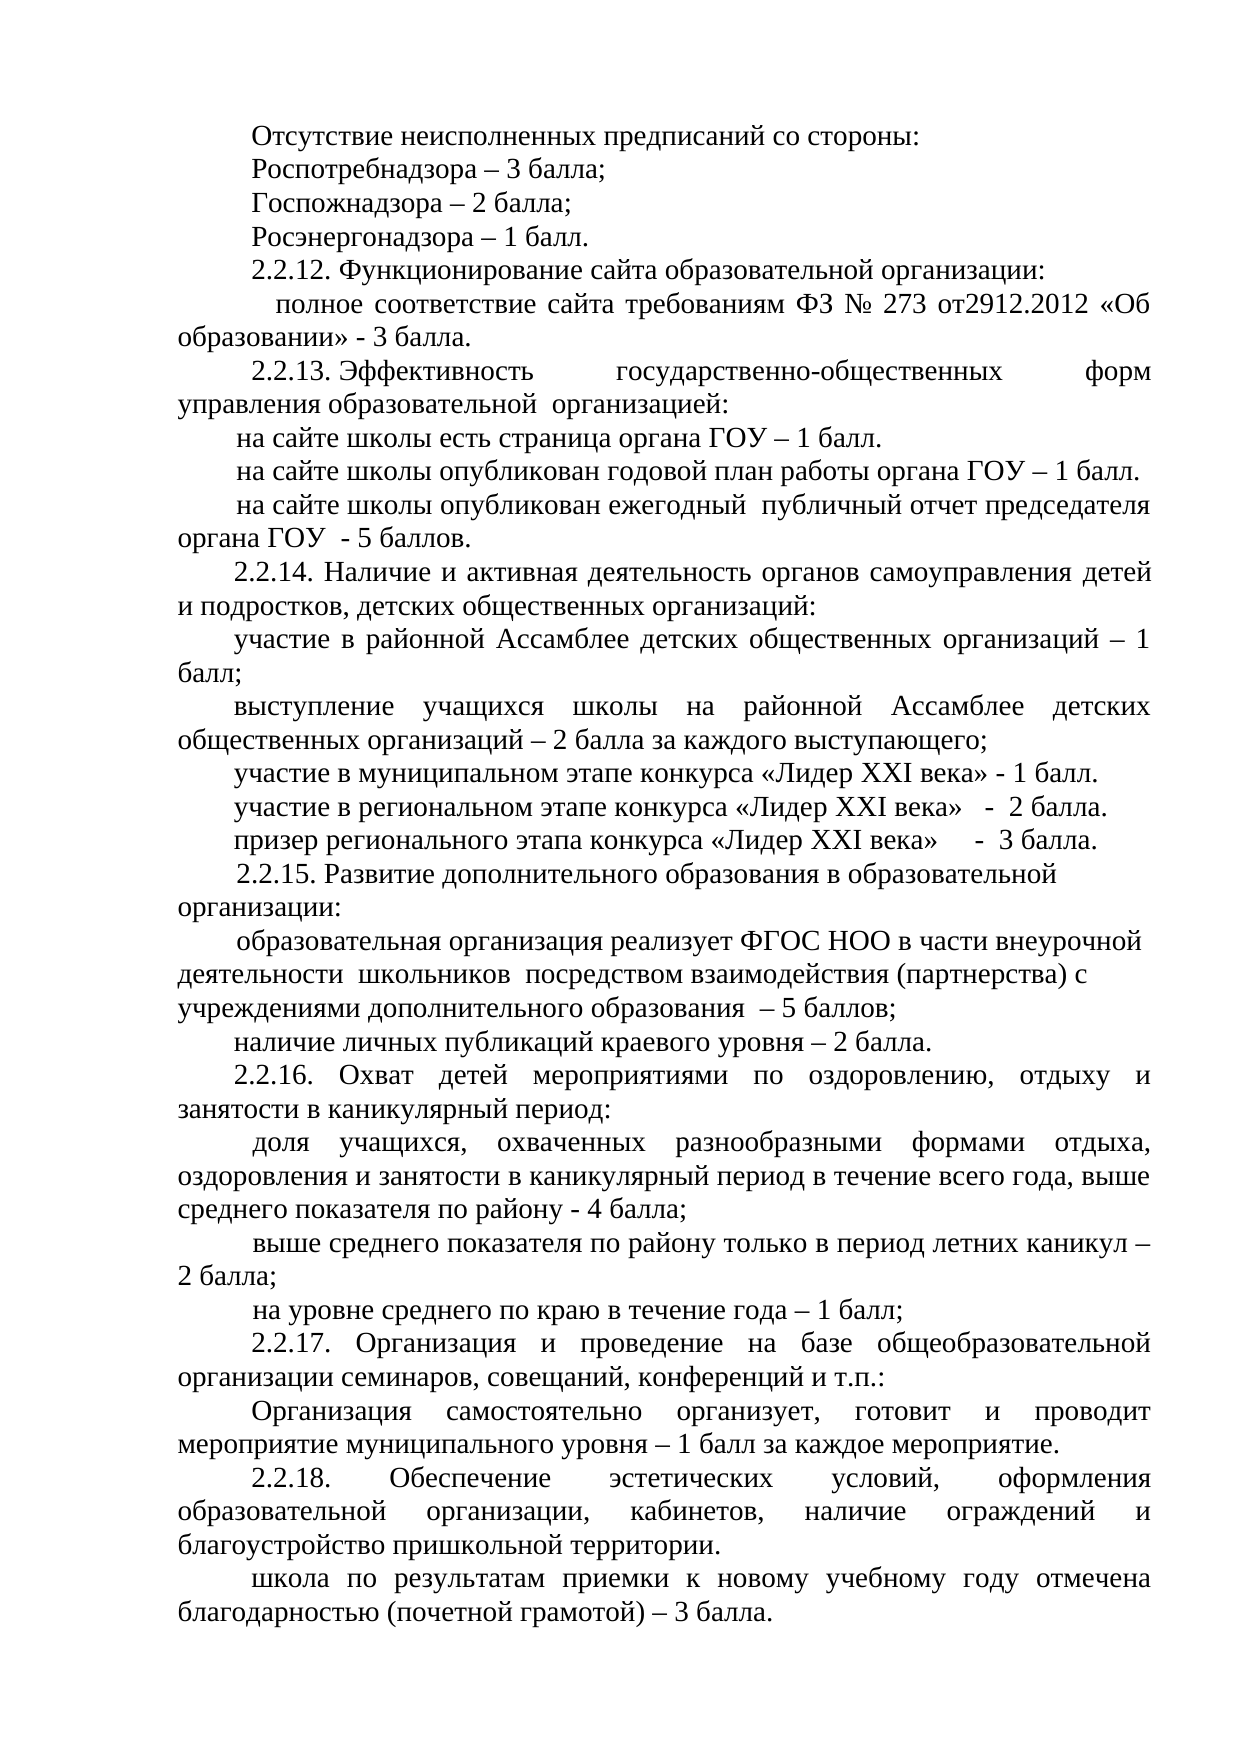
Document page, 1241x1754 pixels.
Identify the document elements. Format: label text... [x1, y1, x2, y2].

text участие в региональном этапе конкурса «Лидер XXI века» - 2 балла. [177, 789, 1152, 822]
text наличие личных публикаций краевого уровня – 2 балла. [177, 1024, 1152, 1057]
text на уровне среднего по краю в течение года – 1 балл; [177, 1292, 1152, 1326]
text Организация самостоятельно организует, готовит и проводит мероприятие муниципального уровня – 1 балл за каждое мероприятие. [177, 1393, 1152, 1460]
text доля учащихся, охваченных разнообразными формами отдыха, оздоровления и занятости в каникулярный период в течение всего года, выше среднего показателя по району - 4 балла; [177, 1124, 1152, 1225]
text образовательная организация реализует ФГОС НОО в части внеурочной деятельности школьников посредством взаимодействия (партнерства) с учреждениями дополнительного образования – 5 баллов; [177, 923, 1152, 1024]
text 2.2.14. Наличие и активная деятельность органов самоуправления детей и подростков, детских общественных организаций: [177, 554, 1152, 621]
text 2.2.16. Охват детей мероприятиями по оздоровлению, отдыху и занятости в каникулярный период: [177, 1057, 1152, 1124]
text призер регионального этапа конкурса «Лидер XXI века» - 3 балла. [177, 822, 1152, 856]
text 2.2.13. Эффективность государственно-общественных форм управления образовательной организацией: [177, 353, 1152, 420]
text школа по результатам приемки к новому учебному году отмечена благодарностью (почетной грамотой) – 3 балла. [177, 1560, 1152, 1627]
text участие в муниципальном этапе конкурса «Лидер XXI века» - 1 балл. [177, 755, 1152, 789]
text 2.2.17. Организация и проведение на базе общеобразовательной организации семинаров, совещаний, конференций и т.п.: [177, 1326, 1152, 1393]
text 2.2.12. Функционирование сайта образовательной организации: [177, 252, 1152, 286]
text участие в районной Ассамблее детских общественных организаций – 1 балл; [177, 621, 1152, 688]
text 2.2.18. Обеспечение эстетических условий, оформления образовательной организации, кабинетов, наличие ограждений и благоустройство пришкольной территории. [177, 1460, 1152, 1560]
text Госпожнадзора – 2 балла; [233, 185, 1152, 219]
text Роспотребнадзора – 3 балла; [233, 152, 1152, 185]
text на сайте школы есть страница органа ГОУ – 1 балл. [177, 420, 1152, 453]
text на сайте школы опубликован годовой план работы органа ГОУ – 1 балл. [177, 453, 1152, 487]
text выше среднего показателя по району только в период летних каникул – 2 балла; [177, 1225, 1152, 1292]
text 2.2.15. Развитие дополнительного образования в образовательной организации: [177, 856, 1152, 923]
text полное соответствие сайта требованиям ФЗ № 273 от2912.2012 «Об образовании» - 3 балла. [177, 286, 1152, 353]
text выступление учащихся школы на районной Ассамблее детских общественных организаций – 2 балла за каждого выступающего; [177, 688, 1152, 755]
text на сайте школы опубликован ежегодный публичный отчет председателя органа ГОУ - 5 баллов. [177, 487, 1152, 554]
text Отсутствие неисполненных предписаний со стороны: [233, 118, 1152, 152]
text Росэнергонадзора – 1 балл. [233, 219, 1152, 252]
